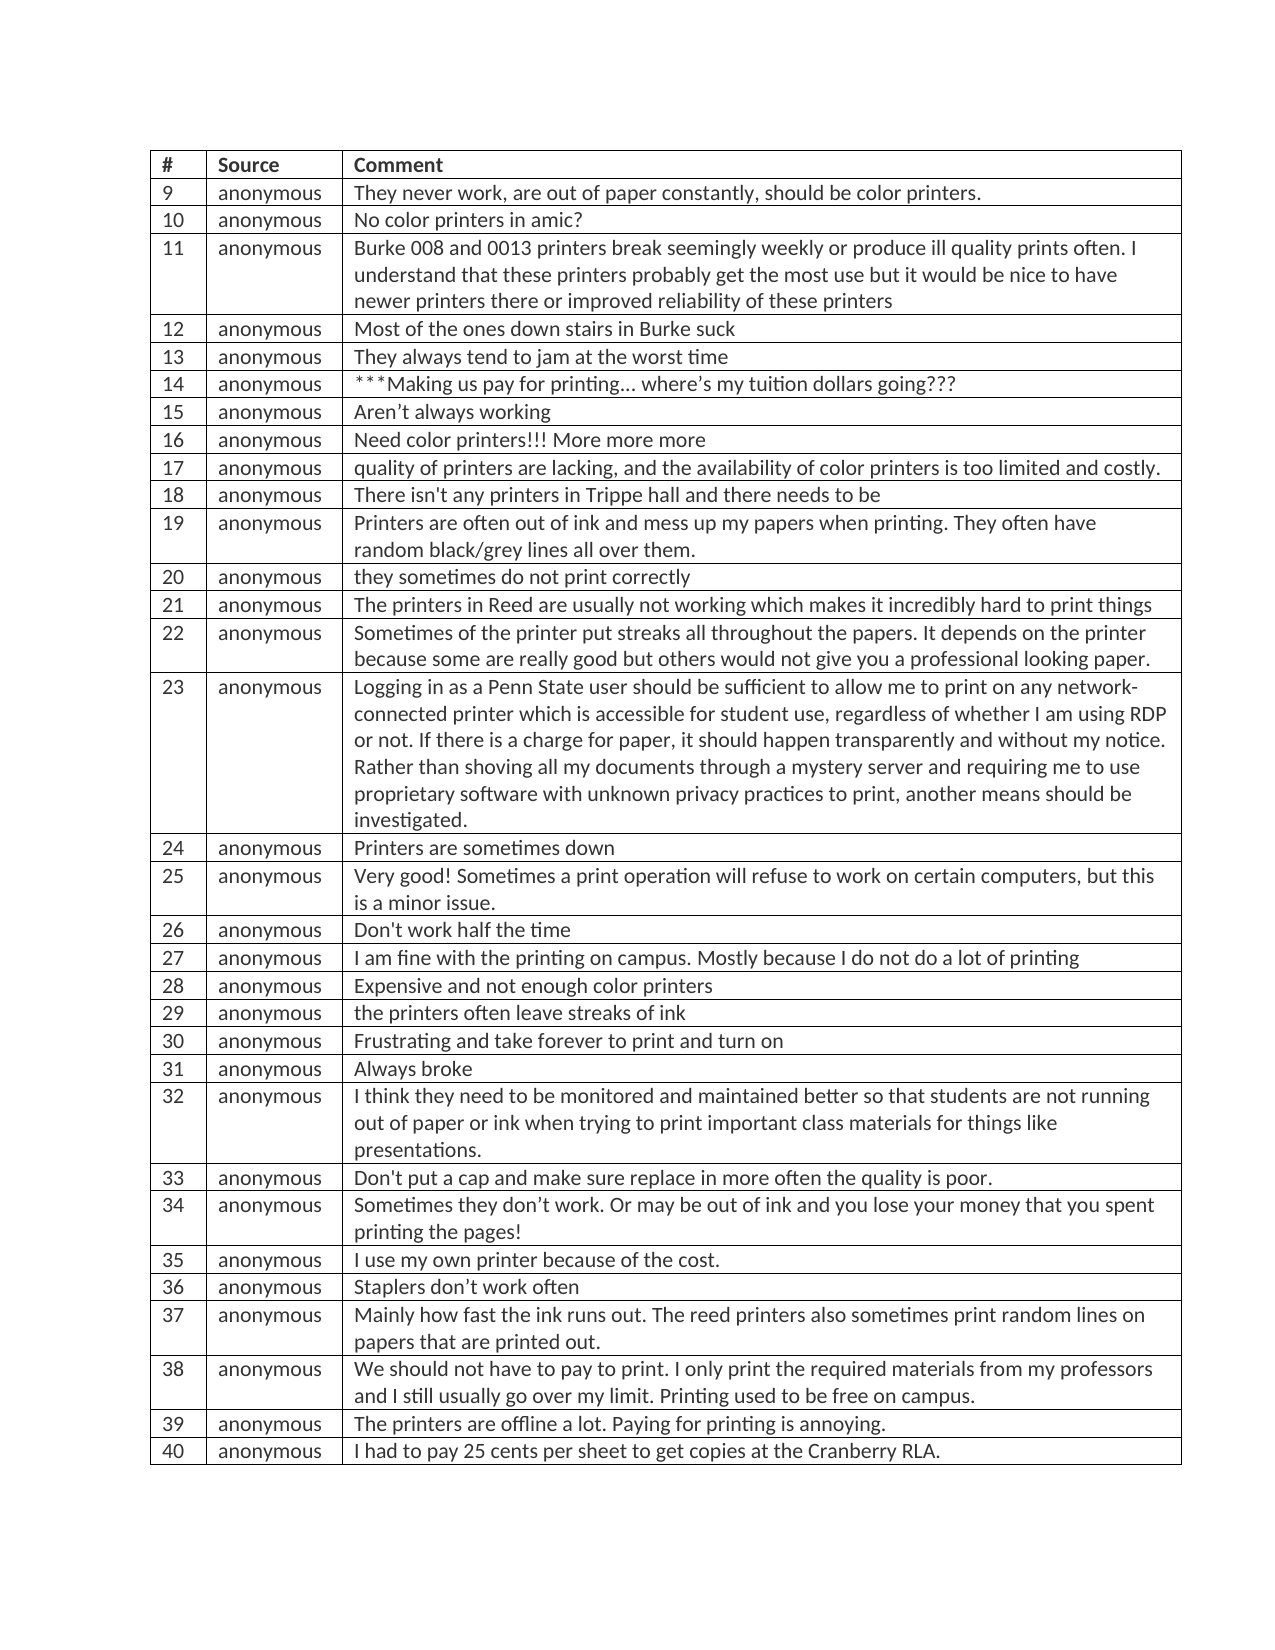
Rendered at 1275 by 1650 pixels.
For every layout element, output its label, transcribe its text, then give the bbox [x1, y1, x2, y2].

table_cell anonymous [207, 916, 342, 943]
table_cell Logging in as a Penn State user should be sufficient to allow me to print on any network-connected printer which is accessible for student use, regardless of whether I am using RDP or not. If there is a charge for paper, it should happen transparently and without my notice. Rather than shoving all my documents through a mystery server and requiring me to use proprietary software with unknown privacy practices to print, another means should be investigated. [343, 673, 1181, 833]
table_cell 19 [151, 509, 206, 562]
table_cell anonymous [207, 564, 342, 590]
table_cell 24 [151, 834, 206, 861]
table_cell Staplers don’t work often [343, 1274, 1181, 1300]
table_cell Sometimes they don’t work. Or may be out of ink and you lose your money that you spent printing the pages! [343, 1191, 1181, 1245]
table_cell Aren’t always working [343, 398, 1181, 425]
table_cell anonymous [207, 206, 342, 233]
table_cell 30 [151, 1027, 206, 1054]
table_cell The printers in Reed are usually not working which makes it incredibly hard to print things [343, 591, 1181, 618]
table_cell anonymous [207, 1246, 342, 1272]
table_cell 33 [151, 1164, 206, 1190]
table_cell anonymous [207, 1301, 342, 1354]
table_cell They never work, are out of paper constantly, should be color printers. [343, 179, 1181, 205]
table_cell anonymous [207, 619, 342, 672]
table_cell anonymous [207, 398, 342, 425]
table_cell 29 [151, 1000, 206, 1026]
table_cell They always tend to jam at the worst time [343, 343, 1181, 369]
table_cell 15 [151, 398, 206, 425]
table_cell 31 [151, 1055, 206, 1082]
table_cell Very good! Sometimes a print operation will refuse to work on certain computers, but this is a minor issue. [343, 862, 1181, 915]
table_cell quality of printers are lacking, and the availability of color printers is too limited and costly. [343, 454, 1181, 480]
table_cell 26 [151, 916, 206, 943]
table_cell anonymous [207, 426, 342, 453]
table_cell I use my own printer because of the cost. [343, 1246, 1181, 1272]
table_cell anonymous [207, 1274, 342, 1300]
table_cell anonymous [207, 591, 342, 618]
table_cell I had to pay 25 cents per sheet to get copies at the Cranberry RLA. [343, 1438, 1181, 1464]
table_cell anonymous [207, 343, 342, 369]
table_cell anonymous [207, 1000, 342, 1026]
table_cell I think they need to be monitored and maintained better so that students are not running out of paper or ink when trying to print important class materials for things like presentations. [343, 1083, 1181, 1163]
table_cell 10 [151, 206, 206, 233]
table_cell anonymous [207, 1164, 342, 1190]
table_cell the printers often leave streaks of ink [343, 1000, 1181, 1026]
table_cell There isn't any printers in Trippe hall and there needs to be [343, 481, 1181, 508]
table_cell anonymous [207, 509, 342, 562]
table_cell Always broke [343, 1055, 1181, 1082]
table_cell 20 [151, 564, 206, 590]
table_cell Expensive and not enough color printers [343, 972, 1181, 998]
table_cell The printers are offline a lot. Paying for printing is annoying. [343, 1410, 1181, 1437]
table_cell 28 [151, 972, 206, 998]
table_cell 39 [151, 1410, 206, 1437]
table_cell 37 [151, 1301, 206, 1354]
table_cell 17 [151, 454, 206, 480]
table_cell anonymous [207, 1410, 342, 1437]
table_cell Frustrating and take forever to print and turn on [343, 1027, 1181, 1054]
table_cell 16 [151, 426, 206, 453]
table_cell 11 [151, 234, 206, 314]
table_cell 14 [151, 371, 206, 397]
table_cell 27 [151, 944, 206, 971]
table_cell Burke 008 and 0013 printers break seemingly weekly or produce ill quality prints often. I understand that these printers probably get the most use but it would be nice to have newer printers there or improved reliability of these printers [343, 234, 1181, 314]
table_cell anonymous [207, 862, 342, 915]
table_cell Don't work half the time [343, 916, 1181, 943]
table_cell 34 [151, 1191, 206, 1245]
table_header Source [207, 151, 342, 178]
table_cell anonymous [207, 1027, 342, 1054]
table_cell anonymous [207, 834, 342, 861]
table_cell anonymous [207, 481, 342, 508]
table_cell anonymous [207, 944, 342, 971]
table_cell 40 [151, 1438, 206, 1464]
table_cell anonymous [207, 972, 342, 998]
table_cell anonymous [207, 673, 342, 833]
table_header # [151, 151, 206, 178]
table_cell 22 [151, 619, 206, 672]
table_cell 9 [151, 179, 206, 205]
table_cell I am fine with the printing on campus. Mostly because I do not do a lot of printing [343, 944, 1181, 971]
table_cell 13 [151, 343, 206, 369]
table_cell 25 [151, 862, 206, 915]
table_cell anonymous [207, 1083, 342, 1163]
table_cell We should not have to pay to print. I only print the required materials from my professors and I still usually go over my limit. Printing used to be free on campus. [343, 1356, 1181, 1409]
table_cell 12 [151, 315, 206, 342]
table_cell 35 [151, 1246, 206, 1272]
table_cell Most of the ones down stairs in Burke suck [343, 315, 1181, 342]
table_cell ***Making us pay for printing... where’s my tuition dollars going??? [343, 371, 1181, 397]
table_cell anonymous [207, 454, 342, 480]
table_cell 23 [151, 673, 206, 833]
table_cell anonymous [207, 1191, 342, 1245]
table_cell No color printers in amic? [343, 206, 1181, 233]
table_cell anonymous [207, 1356, 342, 1409]
table_cell 21 [151, 591, 206, 618]
table_header Comment [343, 151, 1181, 178]
table_cell anonymous [207, 315, 342, 342]
table_cell anonymous [207, 234, 342, 314]
table_cell 18 [151, 481, 206, 508]
table_cell Need color printers!!! More more more [343, 426, 1181, 453]
table_cell 36 [151, 1274, 206, 1300]
table_cell Don't put a cap and make sure replace in more often the quality is poor. [343, 1164, 1181, 1190]
table_cell anonymous [207, 1438, 342, 1464]
table_cell 32 [151, 1083, 206, 1163]
table_cell anonymous [207, 179, 342, 205]
table_cell Printers are sometimes down [343, 834, 1181, 861]
table_cell Mainly how fast the ink runs out. The reed printers also sometimes print random lines on papers that are printed out. [343, 1301, 1181, 1354]
table_cell they sometimes do not print correctly [343, 564, 1181, 590]
table_cell Sometimes of the printer put streaks all throughout the papers. It depends on the printer because some are really good but others would not give you a professional looking paper. [343, 619, 1181, 672]
table_cell anonymous [207, 1055, 342, 1082]
table_cell 38 [151, 1356, 206, 1409]
table_cell anonymous [207, 371, 342, 397]
table_cell Printers are often out of ink and mess up my papers when printing. They often have random black/grey lines all over them. [343, 509, 1181, 562]
